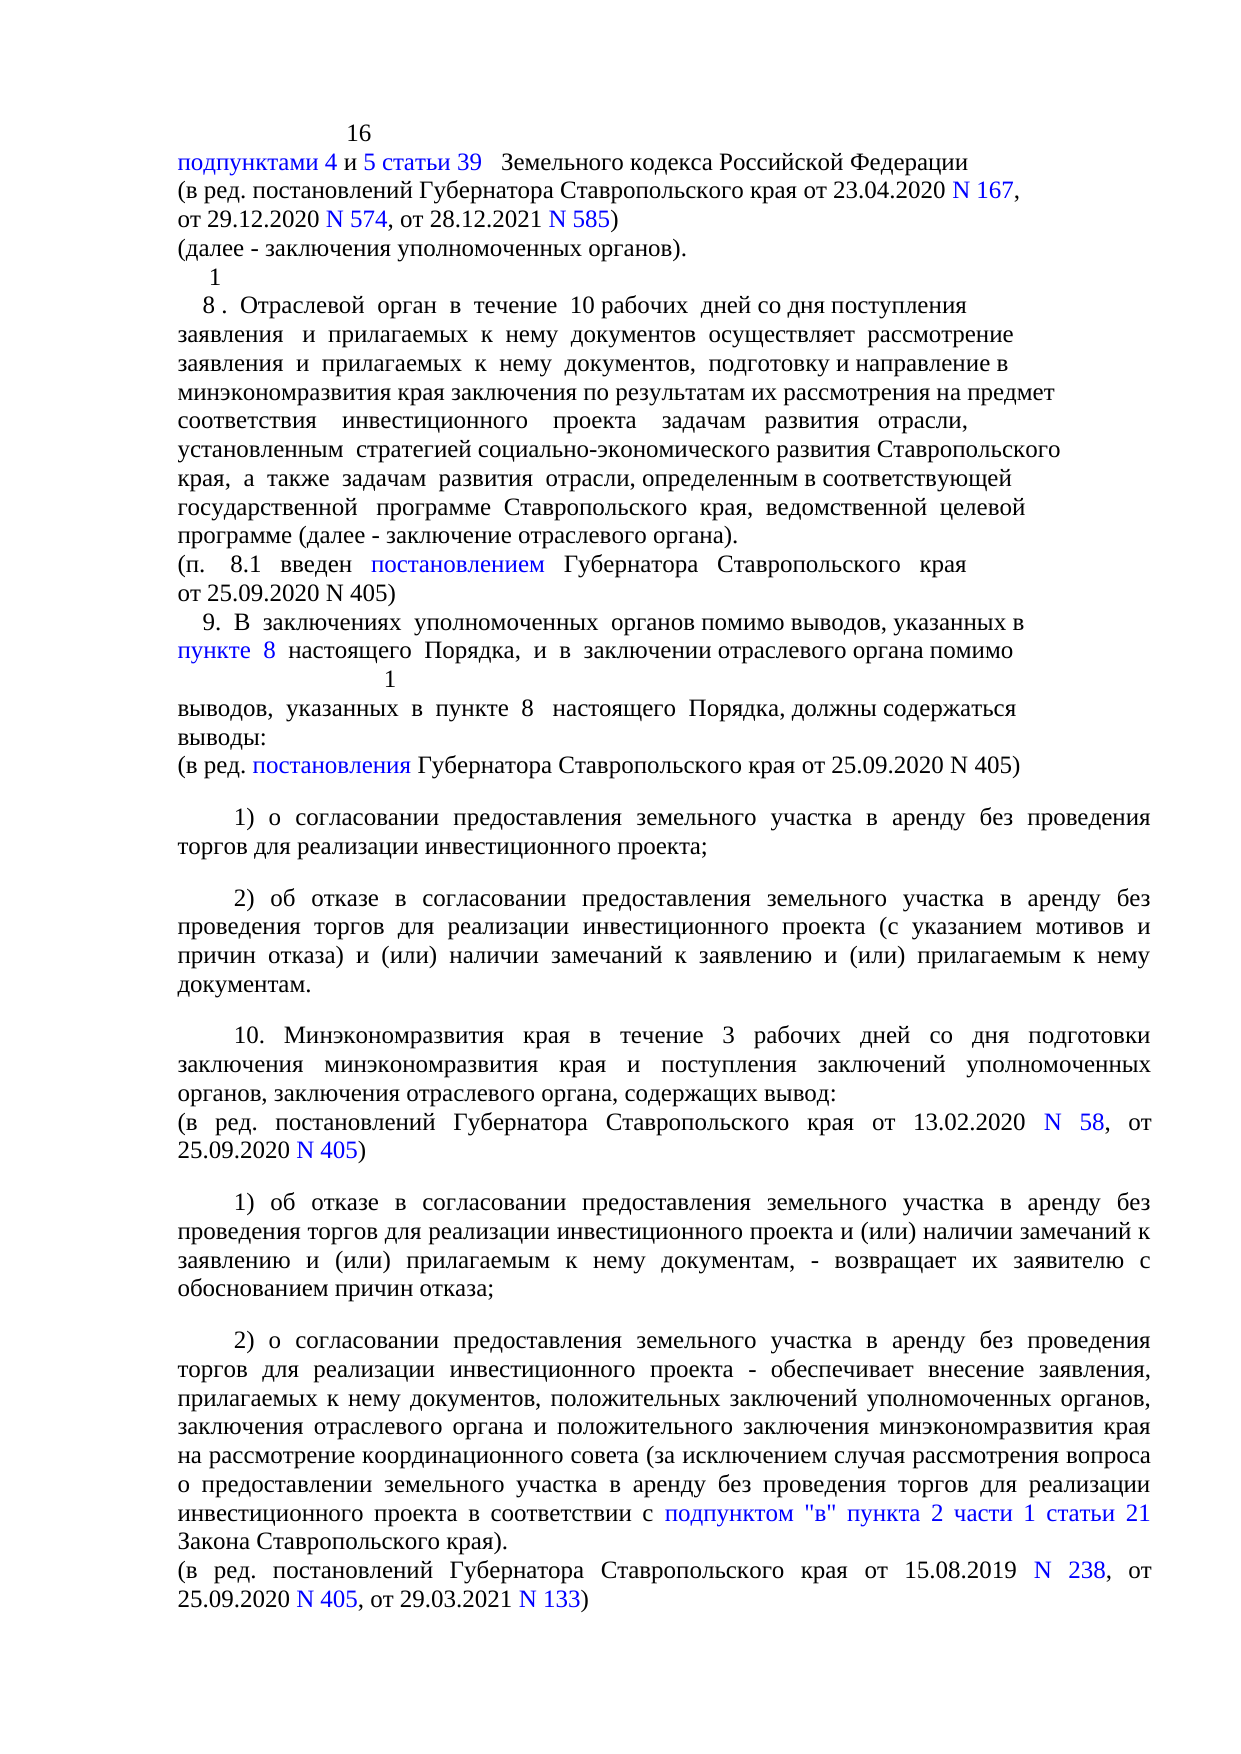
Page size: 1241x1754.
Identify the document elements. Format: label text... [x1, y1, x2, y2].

text заявления и прилагаемых к нему документов, подготовку и направление в [177, 348, 1152, 377]
text заявления и прилагаемых к нему документов осуществляет рассмотрение [177, 319, 1152, 348]
text (в ред. постановлений Губернатора Ставропольского края от 23.04.2020 N 167, [177, 176, 1152, 204]
text выводы: [177, 722, 1152, 751]
text (п. 8.1 введен постановлением Губернатора Ставропольского края [177, 549, 1152, 578]
text 1) о согласовании предоставления земельного участка в аренду без проведения торгов для реализации инвестиционного проекта; [177, 802, 1152, 860]
text (далее - заключения уполномоченных органов). [177, 233, 1152, 262]
text (в ред. постановлений Губернатора Ставропольского края от 13.02.2020 N 58, от 25.09.2020 N 405) [177, 1107, 1152, 1164]
text минэкономразвития края заключения по результатам их рассмотрения на предмет [177, 377, 1152, 406]
text установленным стратегией социально-экономического развития Ставропольского [177, 434, 1152, 463]
text 9. В заключениях уполномоченных органов помимо выводов, указанных в [177, 607, 1152, 636]
text 2) об отказе в согласовании предоставления земельного участка в аренду без проведения торгов для реализации инвестиционного проекта (с указанием мотивов и причин отказа) и (или) наличии замечаний к заявлению и (или) прилагаемым к нему документам. [177, 883, 1152, 998]
text 16 [177, 118, 1152, 147]
text 8 . Отраслевой орган в течение 10 рабочих дней со дня поступления [177, 291, 1152, 319]
text 1) об отказе в согласовании предоставления земельного участка в аренду без проведения торгов для реализации инвестиционного проекта и (или) наличии замечаний к заявлению и (или) прилагаемым к нему документам, - возвращает их заявителю с обоснованием причин отказа; [177, 1187, 1152, 1302]
text подпунктами 4 и 5 статьи 39 Земельного кодекса Российской Федерации [177, 147, 1152, 176]
text 10. Минэкономразвития края в течение 3 рабочих дней со дня подготовки заключения минэкономразвития края и поступления заключений уполномоченных органов, заключения отраслевого органа, содержащих вывод: [177, 1021, 1152, 1107]
text от 25.09.2020 N 405) [177, 578, 1152, 607]
text 1 [177, 262, 1152, 291]
text пункте 8 настоящего Порядка, и в заключении отраслевого органа помимо [177, 636, 1152, 664]
text соответствия инвестиционного проекта задачам развития отрасли, [177, 406, 1152, 434]
text (в ред. постановления Губернатора Ставропольского края от 25.09.2020 N 405) [177, 751, 1152, 779]
text (в ред. постановлений Губернатора Ставропольского края от 15.08.2019 N 238, от 25.09.2020 N 405, от 29.03.2021 N 133) [177, 1555, 1152, 1613]
text 2) о согласовании предоставления земельного участка в аренду без проведения торгов для реализации инвестиционного проекта - обеспечивает внесение заявления, прилагаемых к нему документов, положительных заключений уполномоченных органов, заключения отраслевого органа и положительного заключения минэкономразвития края на рассмотрение координационного совета (за исключением случая рассмотрения вопроса о предоставлении земельного участка в аренду без проведения торгов для реализации инвестиционного проекта в соответствии с подпунктом "в" пункта 2 части 1 статьи 21 Закона Ставропольского края). [177, 1325, 1152, 1555]
text государственной программе Ставропольского края, ведомственной целевой [177, 492, 1152, 521]
text края, а также задачам развития отрасли, определенным в соответствующей [177, 463, 1152, 492]
text программе (далее - заключение отраслевого органа). [177, 521, 1152, 549]
text выводов, указанных в пункте 8 настоящего Порядка, должны содержаться [177, 693, 1152, 722]
text 1 [177, 664, 1152, 693]
text от 29.12.2020 N 574, от 28.12.2021 N 585) [177, 204, 1152, 233]
